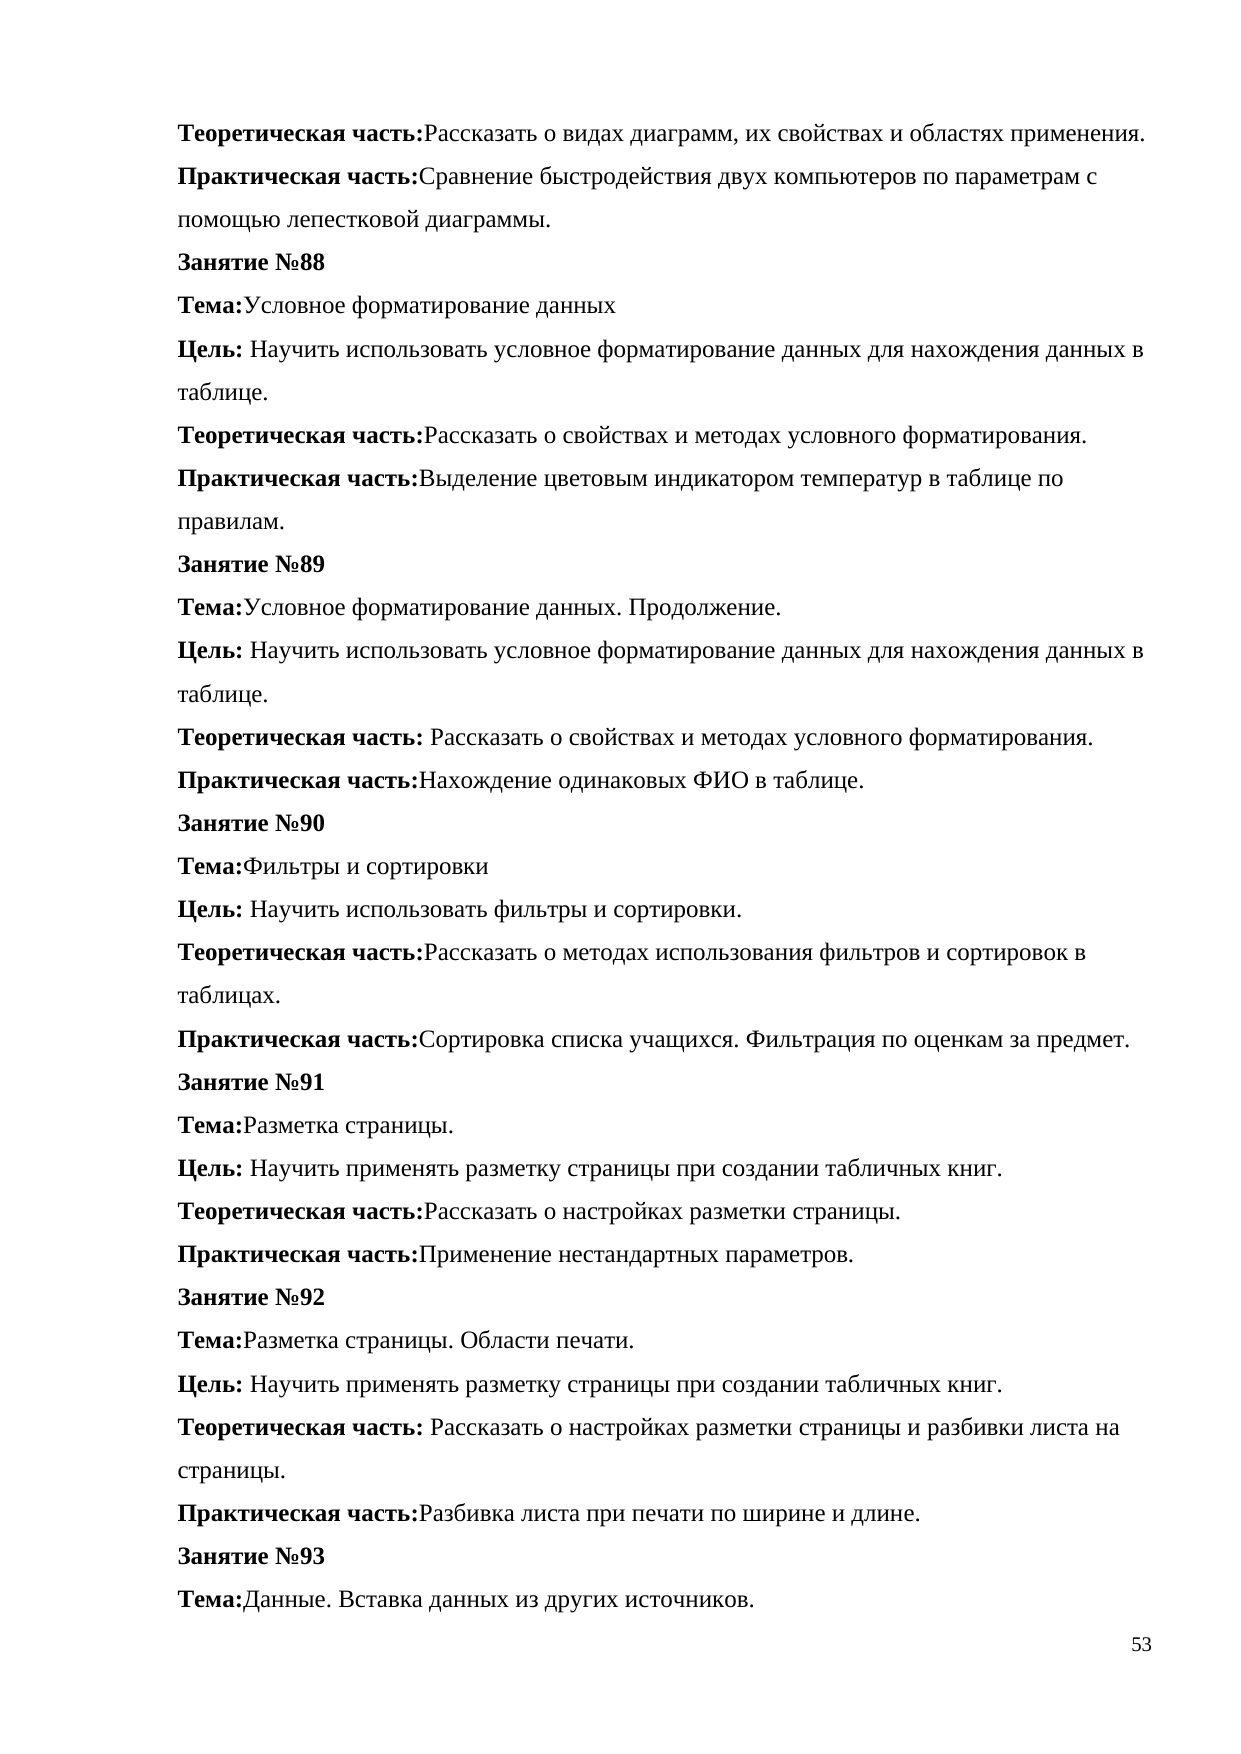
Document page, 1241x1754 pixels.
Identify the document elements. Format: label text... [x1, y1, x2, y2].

text Тема:Фильтры и сортировки [177, 851, 1152, 880]
text Теоретическая часть:Рассказать о настройках разметки страницы. [177, 1196, 1152, 1225]
text Тема:Условное форматирование данных [177, 291, 1152, 319]
text Тема:Условное форматирование данных. Продолжение. [177, 592, 1152, 621]
text Цель: Научить использовать условное форматирование данных для нахождения данных в таблице. [177, 334, 1152, 406]
text Тема:Разметка страницы. [177, 1110, 1152, 1139]
text Занятие №88 [177, 247, 1152, 276]
text Теоретическая часть:Рассказать о видах диаграмм, их свойствах и областях применения. [177, 118, 1152, 147]
text Практическая часть:Применение нестандартных параметров. [177, 1239, 1152, 1268]
text Занятие №92 [177, 1282, 1152, 1311]
text Занятие №91 [177, 1067, 1152, 1096]
text Практическая часть:Разбивка листа при печати по ширине и длине. [177, 1498, 1152, 1527]
text Цель: Научить применять разметку страницы при создании табличных книг. [177, 1369, 1152, 1397]
text Практическая часть:Сортировка списка учащихся. Фильтрация по оценкам за предмет. [177, 1024, 1152, 1052]
text Занятие №90 [177, 808, 1152, 837]
text Практическая часть:Сравнение быстродействия двух компьютеров по параметрам с помощью лепестковой диаграммы. [177, 161, 1152, 233]
text Цель: Научить использовать условное форматирование данных для нахождения данных в таблице. [177, 636, 1152, 707]
text Цель: Научить использовать фильтры и сортировки. [177, 894, 1152, 923]
text Цель: Научить применять разметку страницы при создании табличных книг. [177, 1153, 1152, 1182]
text Практическая часть:Нахождение одинаковых ФИО в таблице. [177, 765, 1152, 794]
text Теоретическая часть:Рассказать о свойствах и методах условного форматирования. [177, 420, 1152, 449]
text Теоретическая часть: Рассказать о свойствах и методах условного форматирования. [177, 722, 1152, 751]
text Практическая часть:Выделение цветовым индикатором температур в таблице по правилам. [177, 463, 1152, 535]
text Занятие №89 [177, 549, 1152, 578]
text Занятие №93 [177, 1541, 1152, 1570]
text Теоретическая часть: Рассказать о настройках разметки страницы и разбивки листа на страницы. [177, 1412, 1152, 1484]
text Тема:Разметка страницы. Области печати. [177, 1326, 1152, 1354]
text Теоретическая часть:Рассказать о методах использования фильтров и сортировок в таблицах. [177, 937, 1152, 1009]
text Тема:Данные. Вставка данных из других источников. [177, 1584, 1152, 1613]
